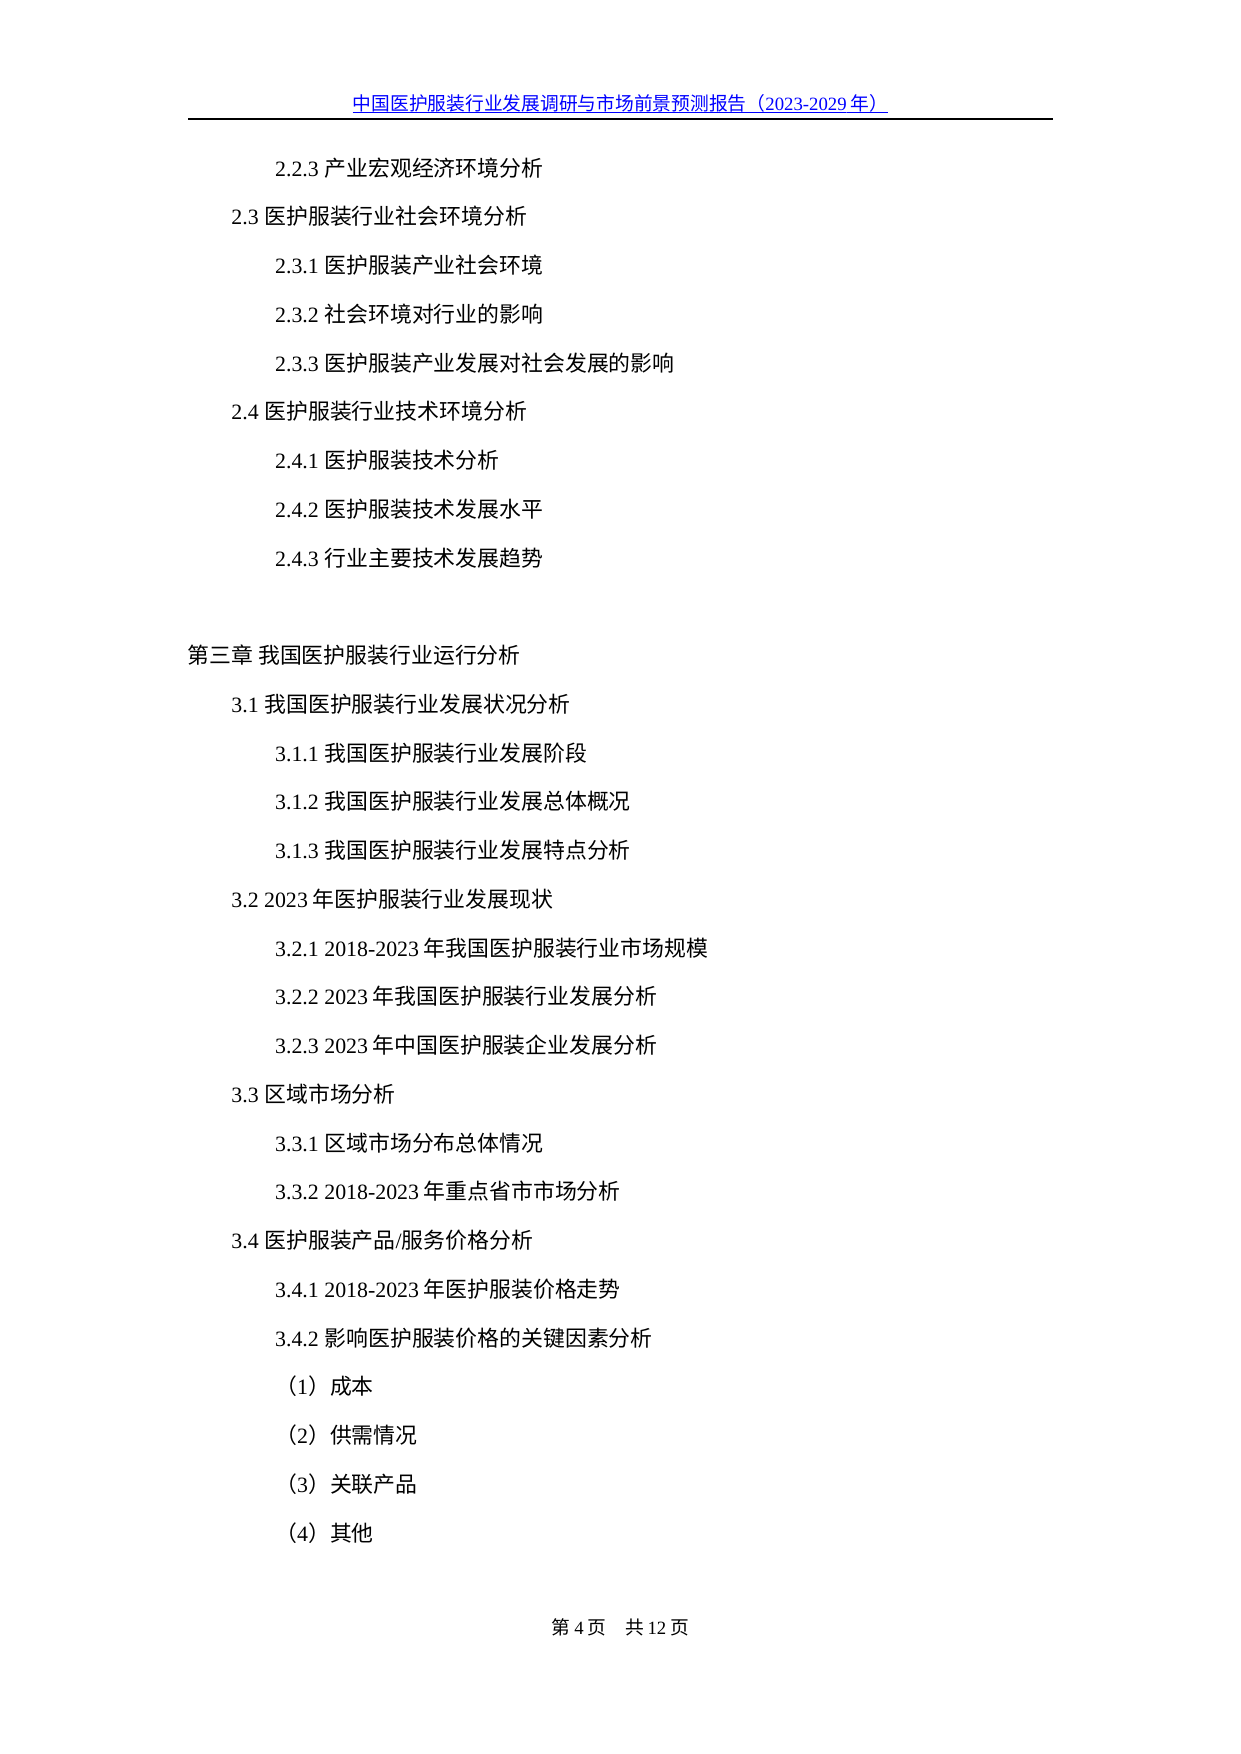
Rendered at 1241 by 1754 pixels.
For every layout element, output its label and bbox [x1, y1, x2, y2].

text [187, 150, 1053, 1548]
